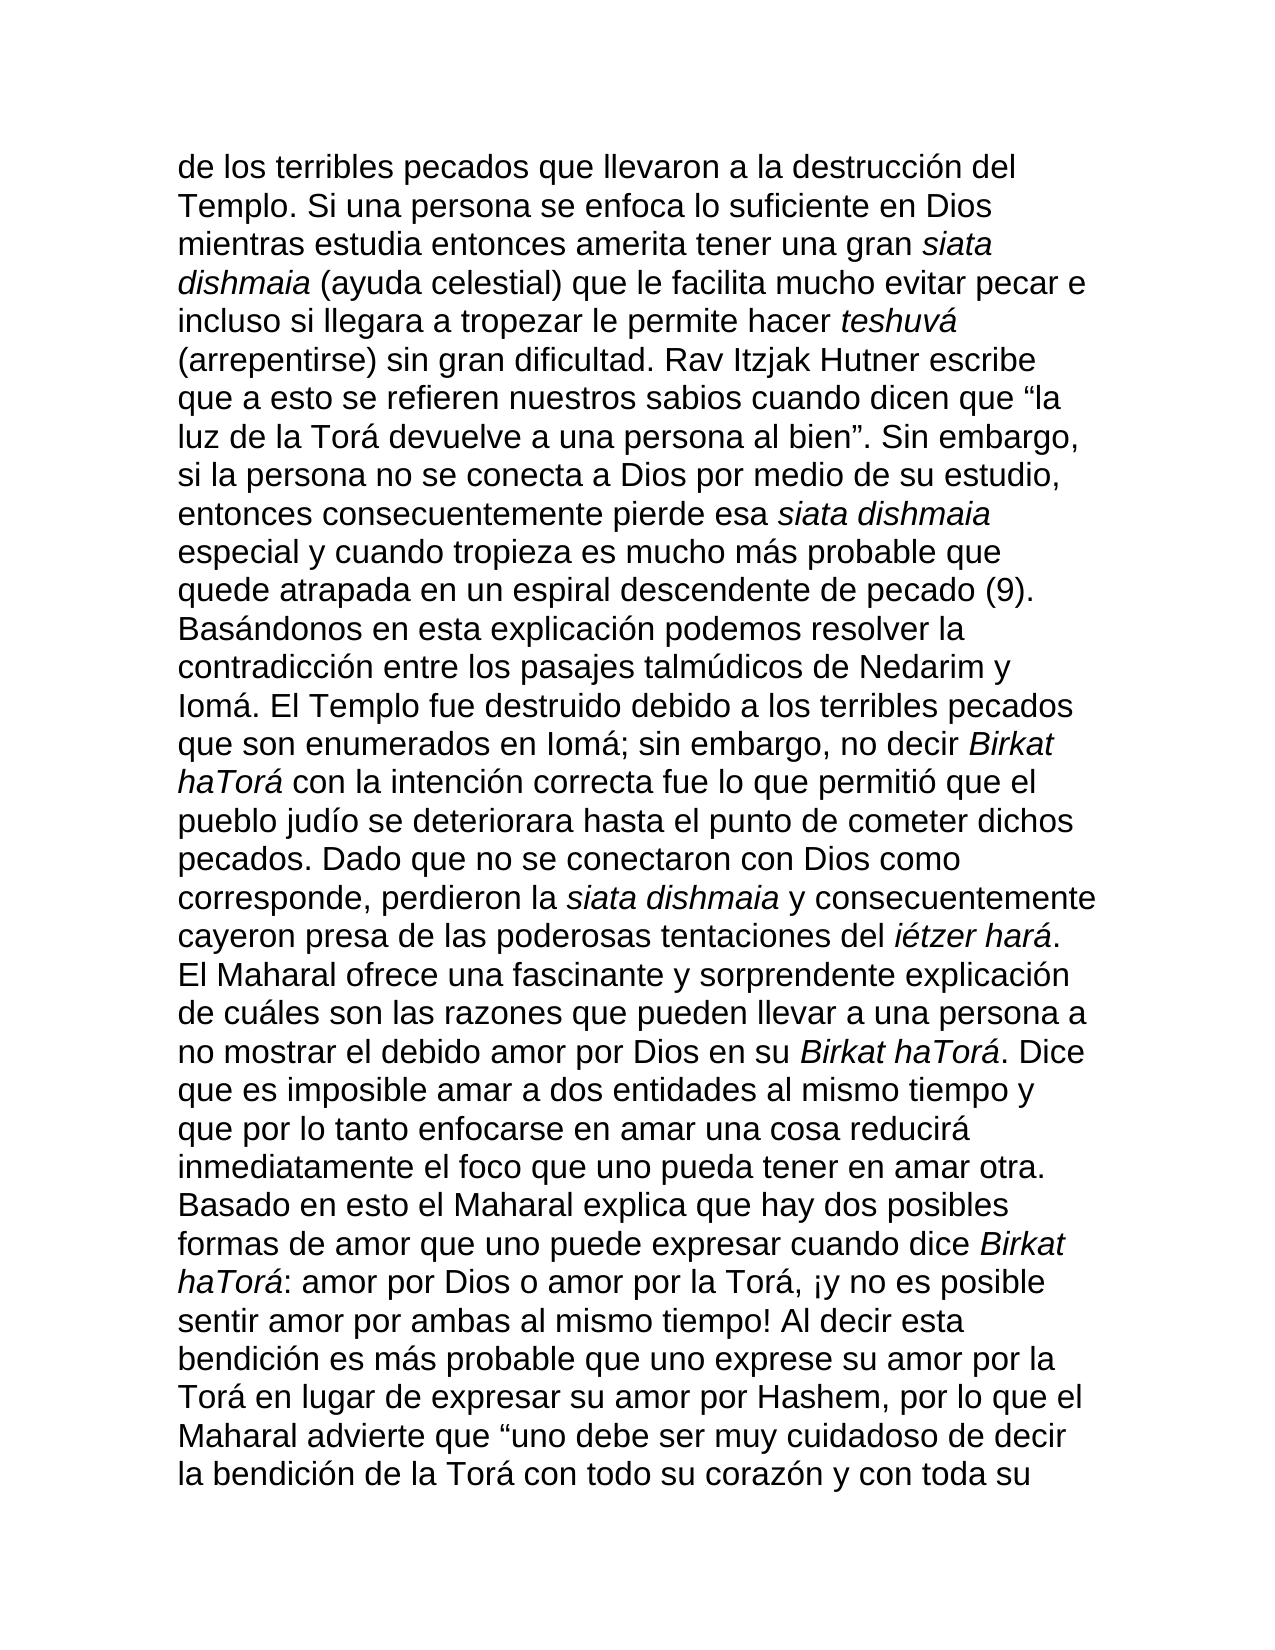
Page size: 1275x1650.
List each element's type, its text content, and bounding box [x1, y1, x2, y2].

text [177, 148, 1098, 609]
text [177, 955, 1098, 1493]
text Basándonos en esta explicación podemos resolver la contradicción entre los pasajes talmúdicos de Nedarim y Iomá. El Templo fue destruido debido a los terribles pecados que son enumerados en Iomá; sin embargo, no decir Birkat haTorá con la intención correcta fue lo que permitió que el pueblo judío se deteriorara hasta el punto de cometer dichos pecados. Dado que no se conectaron con Dios como corresponde, perdieron la siata dishmaia y consecuentemente cayeron presa de las poderosas tentaciones del iétzer hará. [177, 609, 1098, 955]
